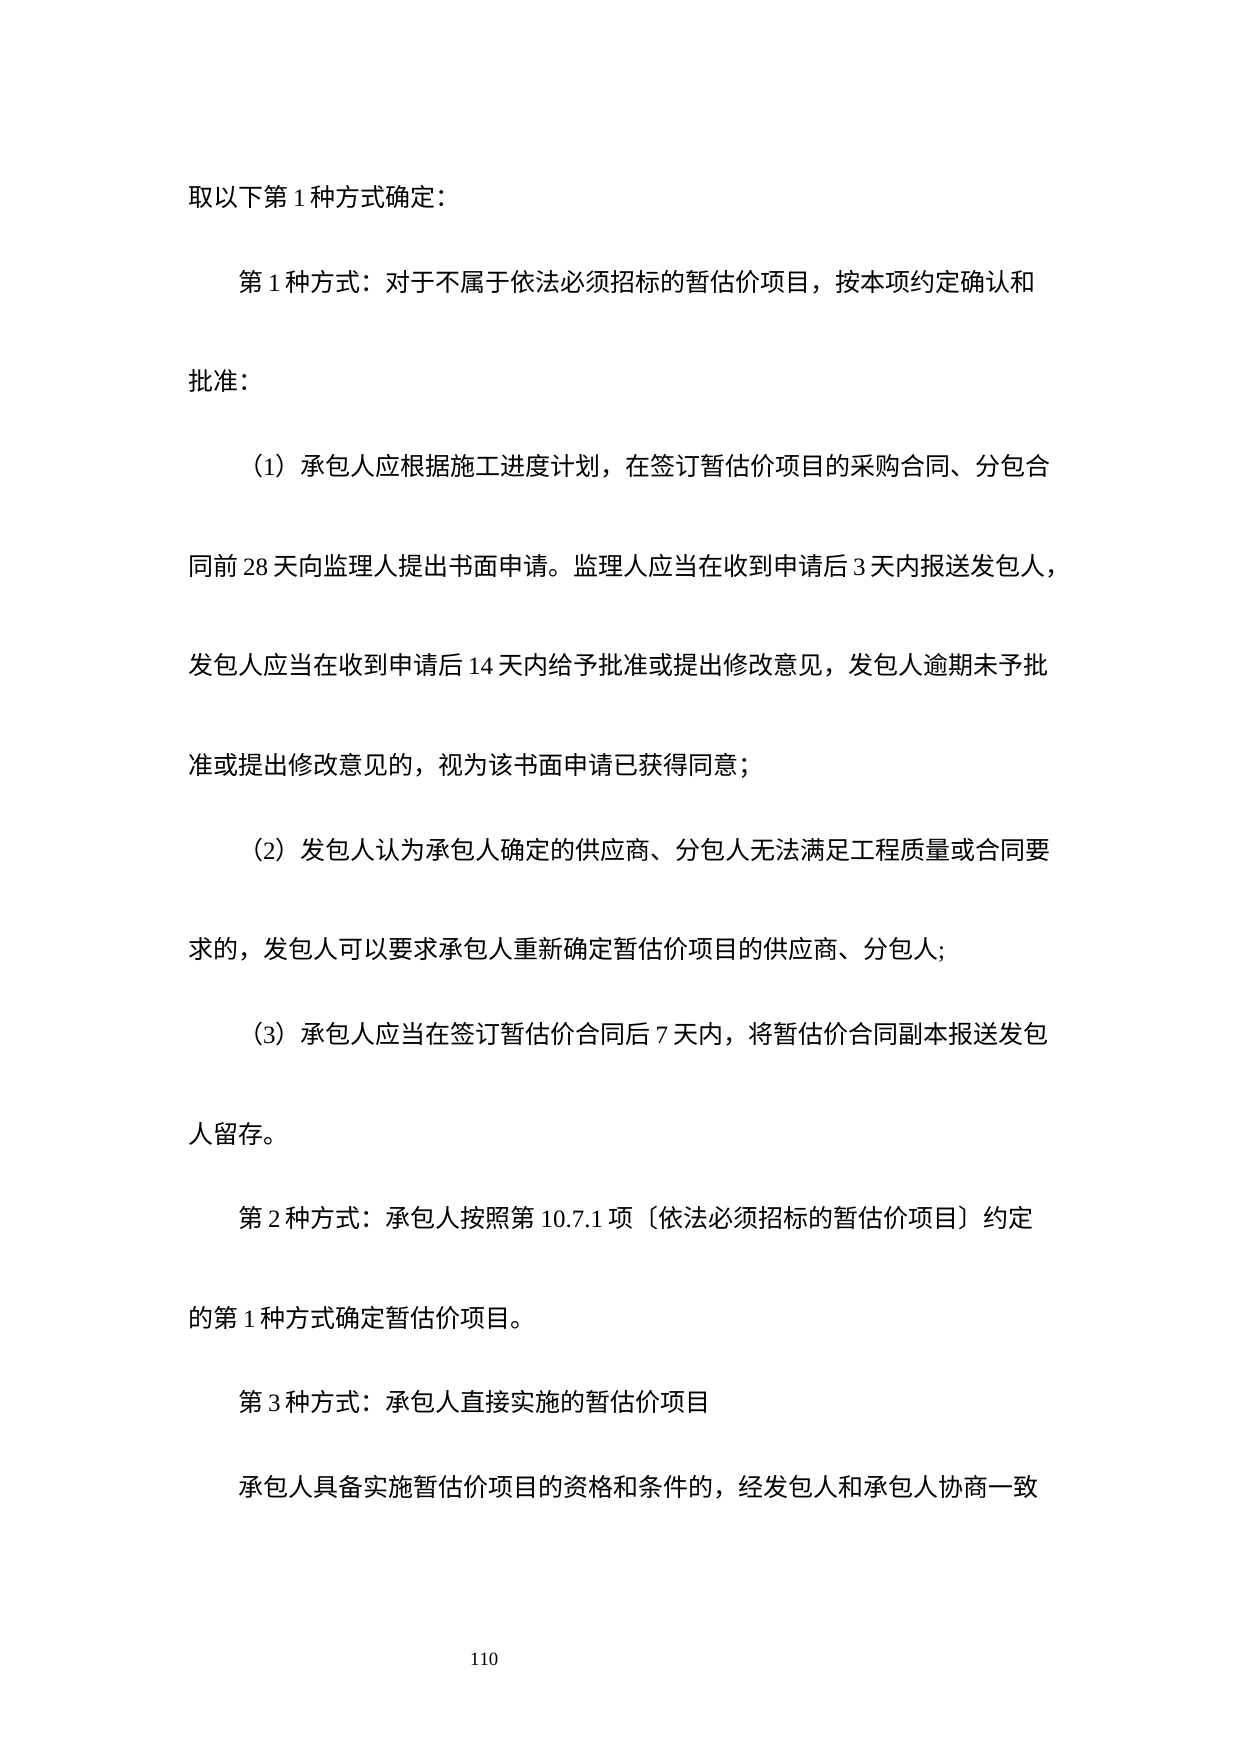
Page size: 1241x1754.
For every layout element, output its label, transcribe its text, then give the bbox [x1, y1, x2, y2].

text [188, 1452, 1052, 1519]
text 第2种方式：承包人按照第10.7.1项〔依法必须招标的暂估价项目〕约定的第1种方式确定暂估价项目。 [188, 1183, 1052, 1350]
text （1）承包人应根据施工进度计划，在签订暂估价项目的采购合同、分包合同前28天向监理人提出书面申请。监理人应当在收到申请后3天内报送发包人，发包人应当在收到申请后14天内给予批准或提出修改意见，发包人逾期未予批准或提出修改意见的，视为该书面申请已获得同意； [188, 431, 1052, 797]
text （2）发包人认为承包人确定的供应商、分包人无法满足工程质量或合同要求的，发包人可以要求承包人重新确定暂估价项目的供应商、分包人; [188, 815, 1052, 981]
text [188, 162, 1052, 229]
text 第3种方式：承包人直接实施的暂估价项目 [188, 1368, 1052, 1434]
text （3）承包人应当在签订暂估价合同后7天内，将暂估价合同副本报送发包人留存。 [188, 999, 1052, 1165]
text 第1种方式：对于不属于依法必须招标的暂估价项目，按本项约定确认和批准： [188, 247, 1052, 413]
